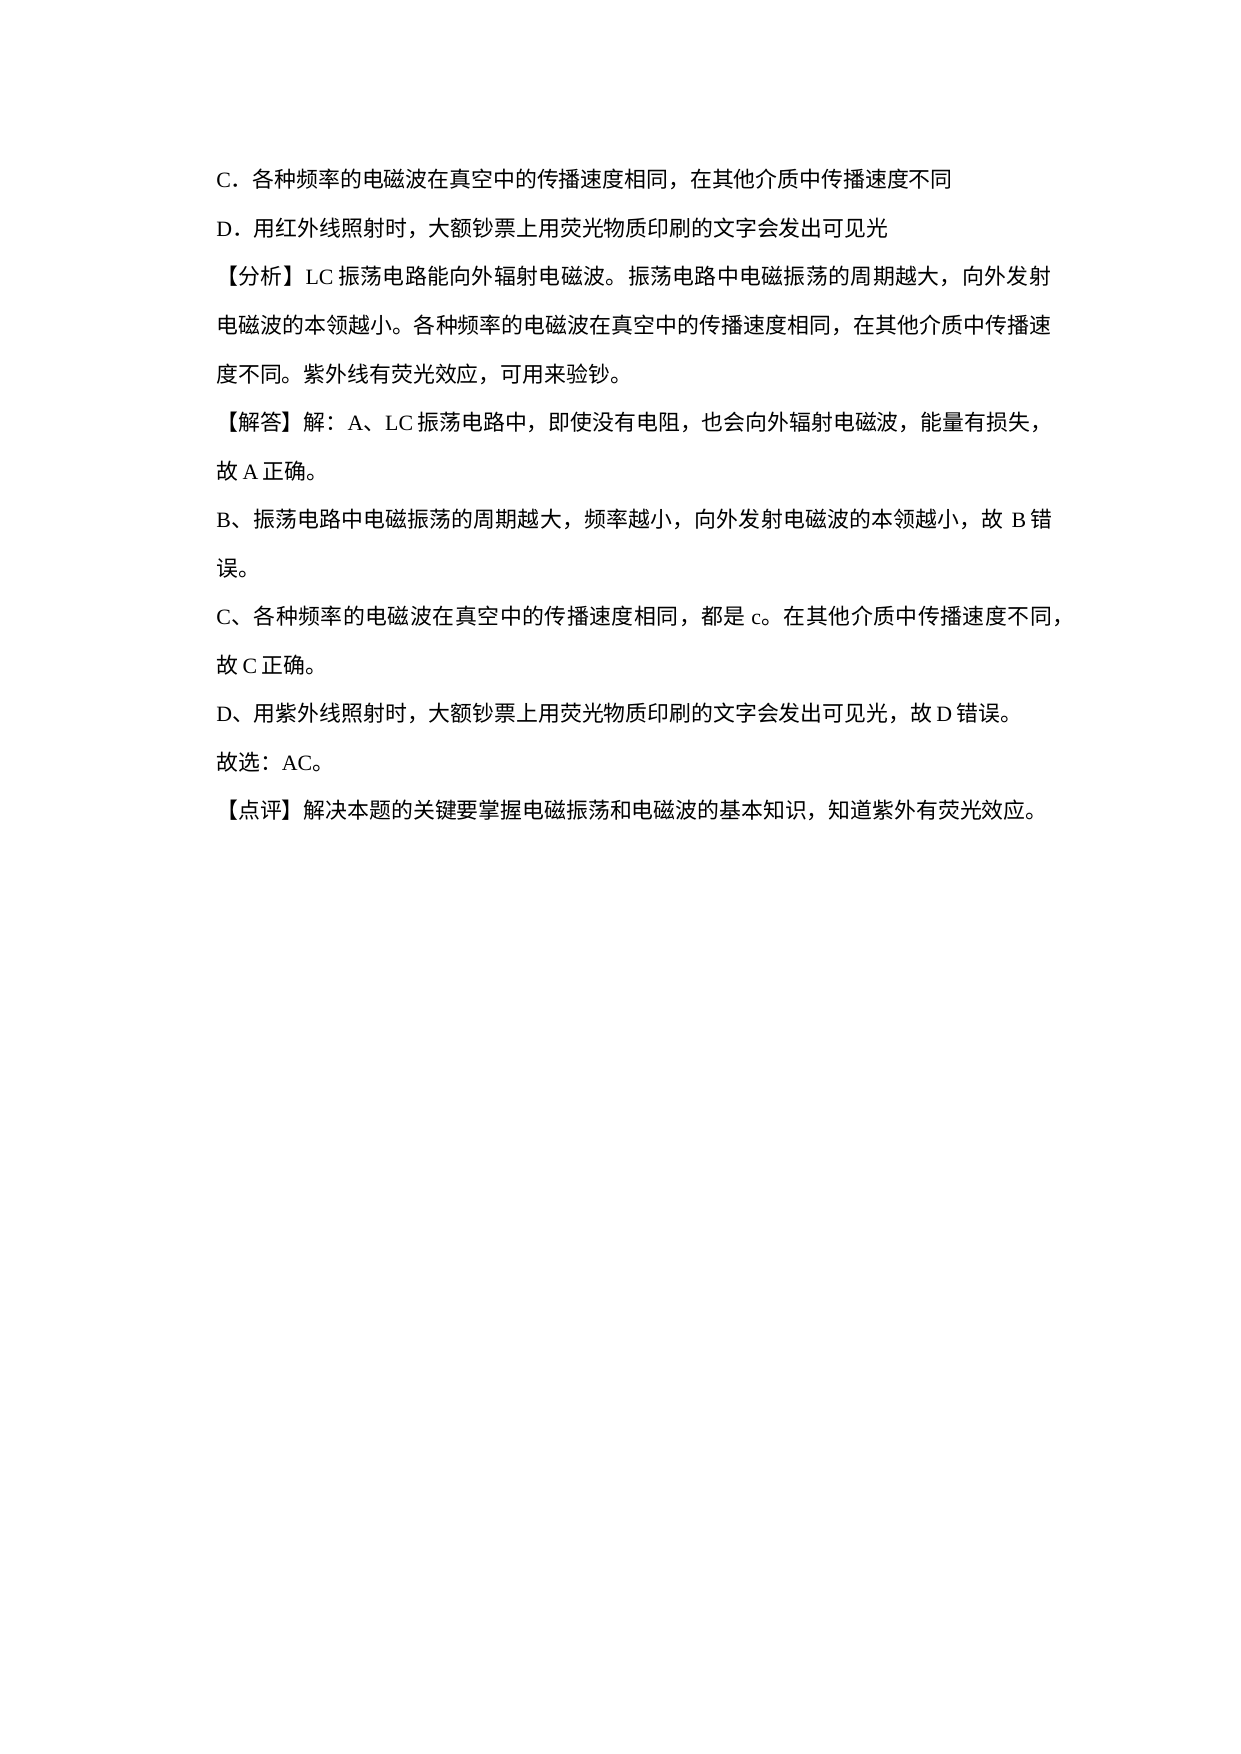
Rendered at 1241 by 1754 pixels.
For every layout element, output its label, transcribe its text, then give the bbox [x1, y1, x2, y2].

text 【分析】LC振荡电路能向外辐射电磁波。振荡电路中电磁振荡的周期越大，向外发射电磁波的本领越小。各种频率的电磁波在真空中的传播速度相同，在其他介质中传播速度不同。紫外线有荧光效应，可用来验钞。 [216, 259, 1053, 389]
text 【解答】解：A、LC振荡电路中，即使没有电阻，也会向外辐射电磁波，能量有损失，故A正确。 [216, 404, 1053, 486]
text D．用红外线照射时，大额钞票上用荧光物质印刷的文字会发出可见光 [187, 210, 1053, 243]
text D、用紫外线照射时，大额钞票上用荧光物质印刷的文字会发出可见光，故D错误。 [216, 696, 1053, 728]
text 故选：AC。 [216, 744, 1053, 777]
text C．各种频率的电磁波在真空中的传播速度相同，在其他介质中传播速度不同 [187, 162, 1053, 194]
text B、振荡电路中电磁振荡的周期越大，频率越小，向外发射电磁波的本领越小，故B错误。 [216, 502, 1053, 583]
text 【点评】解决本题的关键要掌握电磁振荡和电磁波的基本知识，知道紫外有荧光效应。 [216, 792, 1053, 825]
text C、各种频率的电磁波在真空中的传播速度相同，都是c。在其他介质中传播速度不同，故C正确。 [216, 599, 1053, 680]
